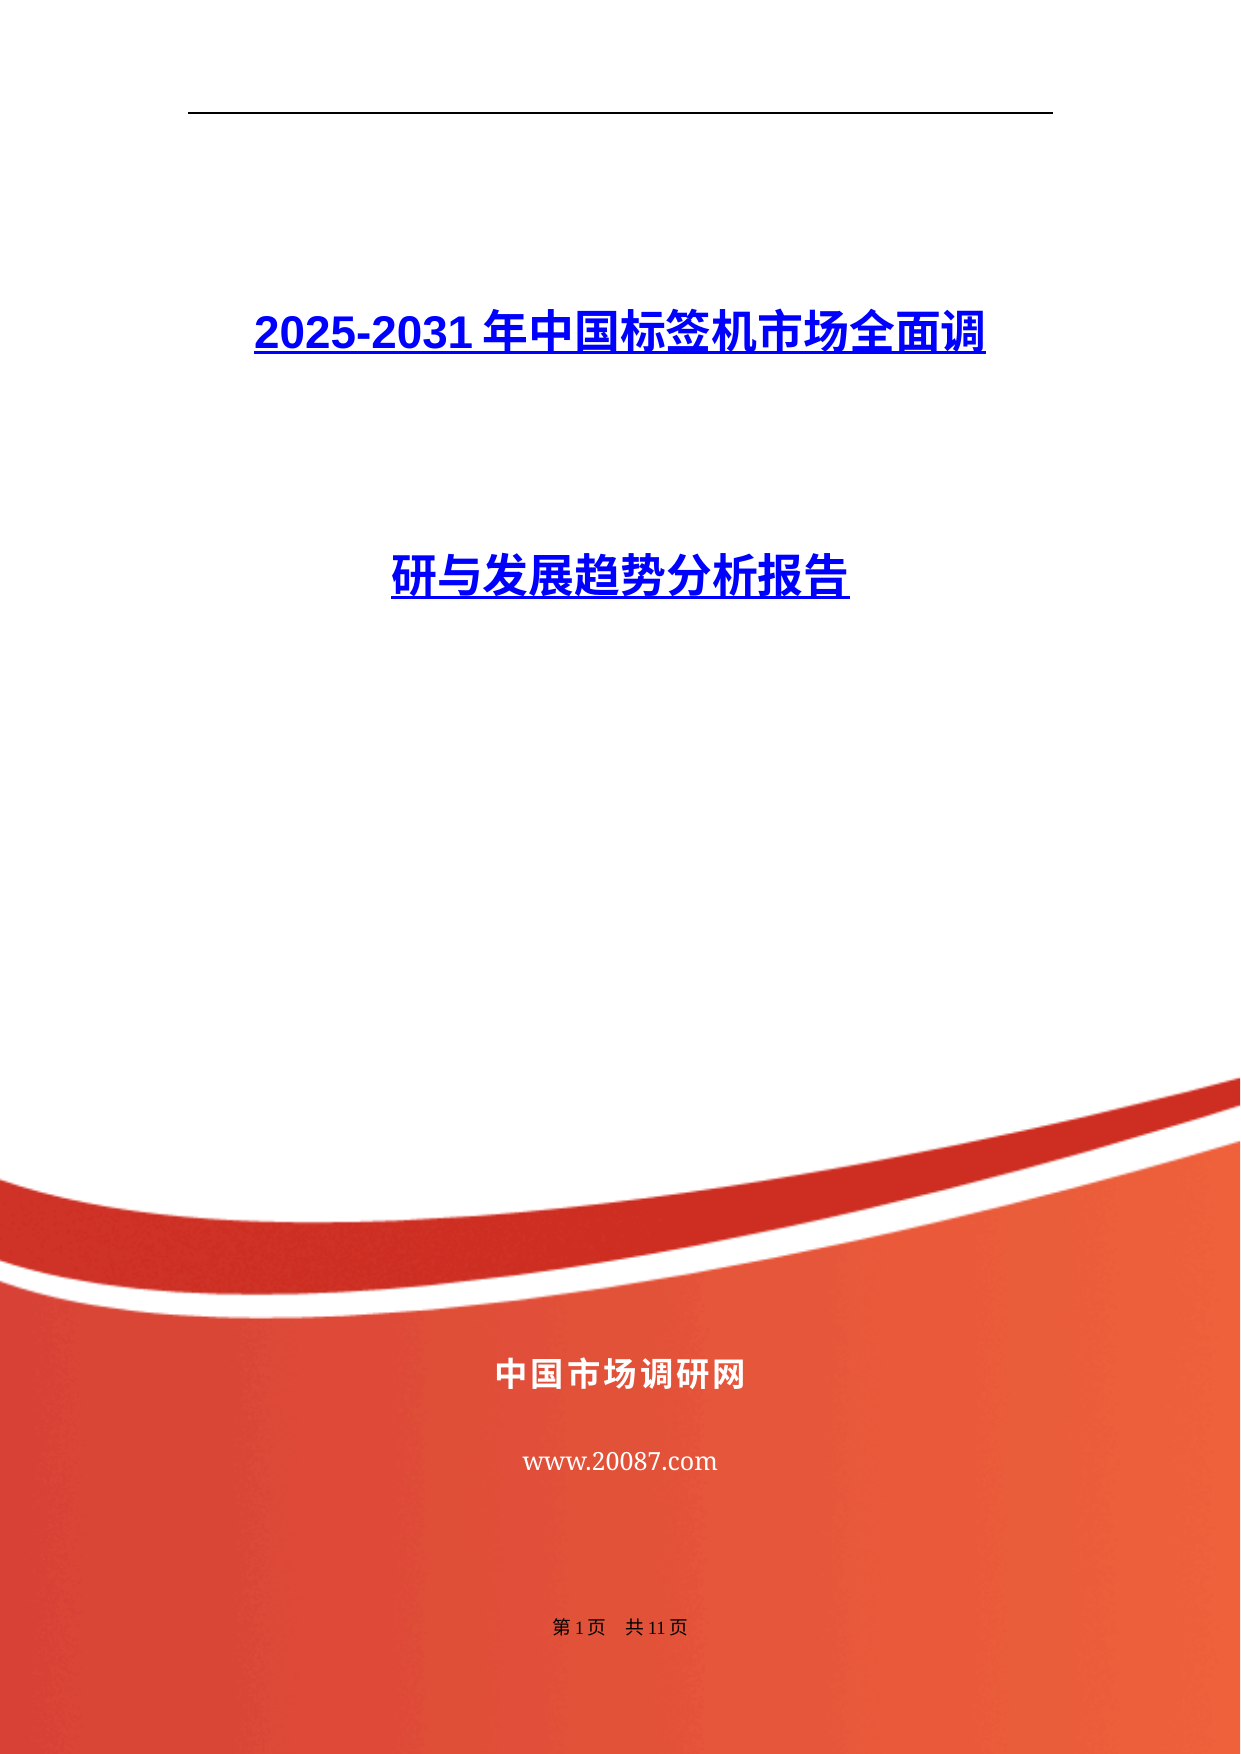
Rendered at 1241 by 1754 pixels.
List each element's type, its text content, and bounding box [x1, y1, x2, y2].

subtitle 中国市场调研网 [187, 1339, 1053, 1404]
table_header 2025-2031年中国标签机市场全面调研与发展趋势分析报告 [188, 207, 1053, 773]
text www.20087.com [187, 1428, 1053, 1493]
picture [0, 1006, 1241, 1754]
